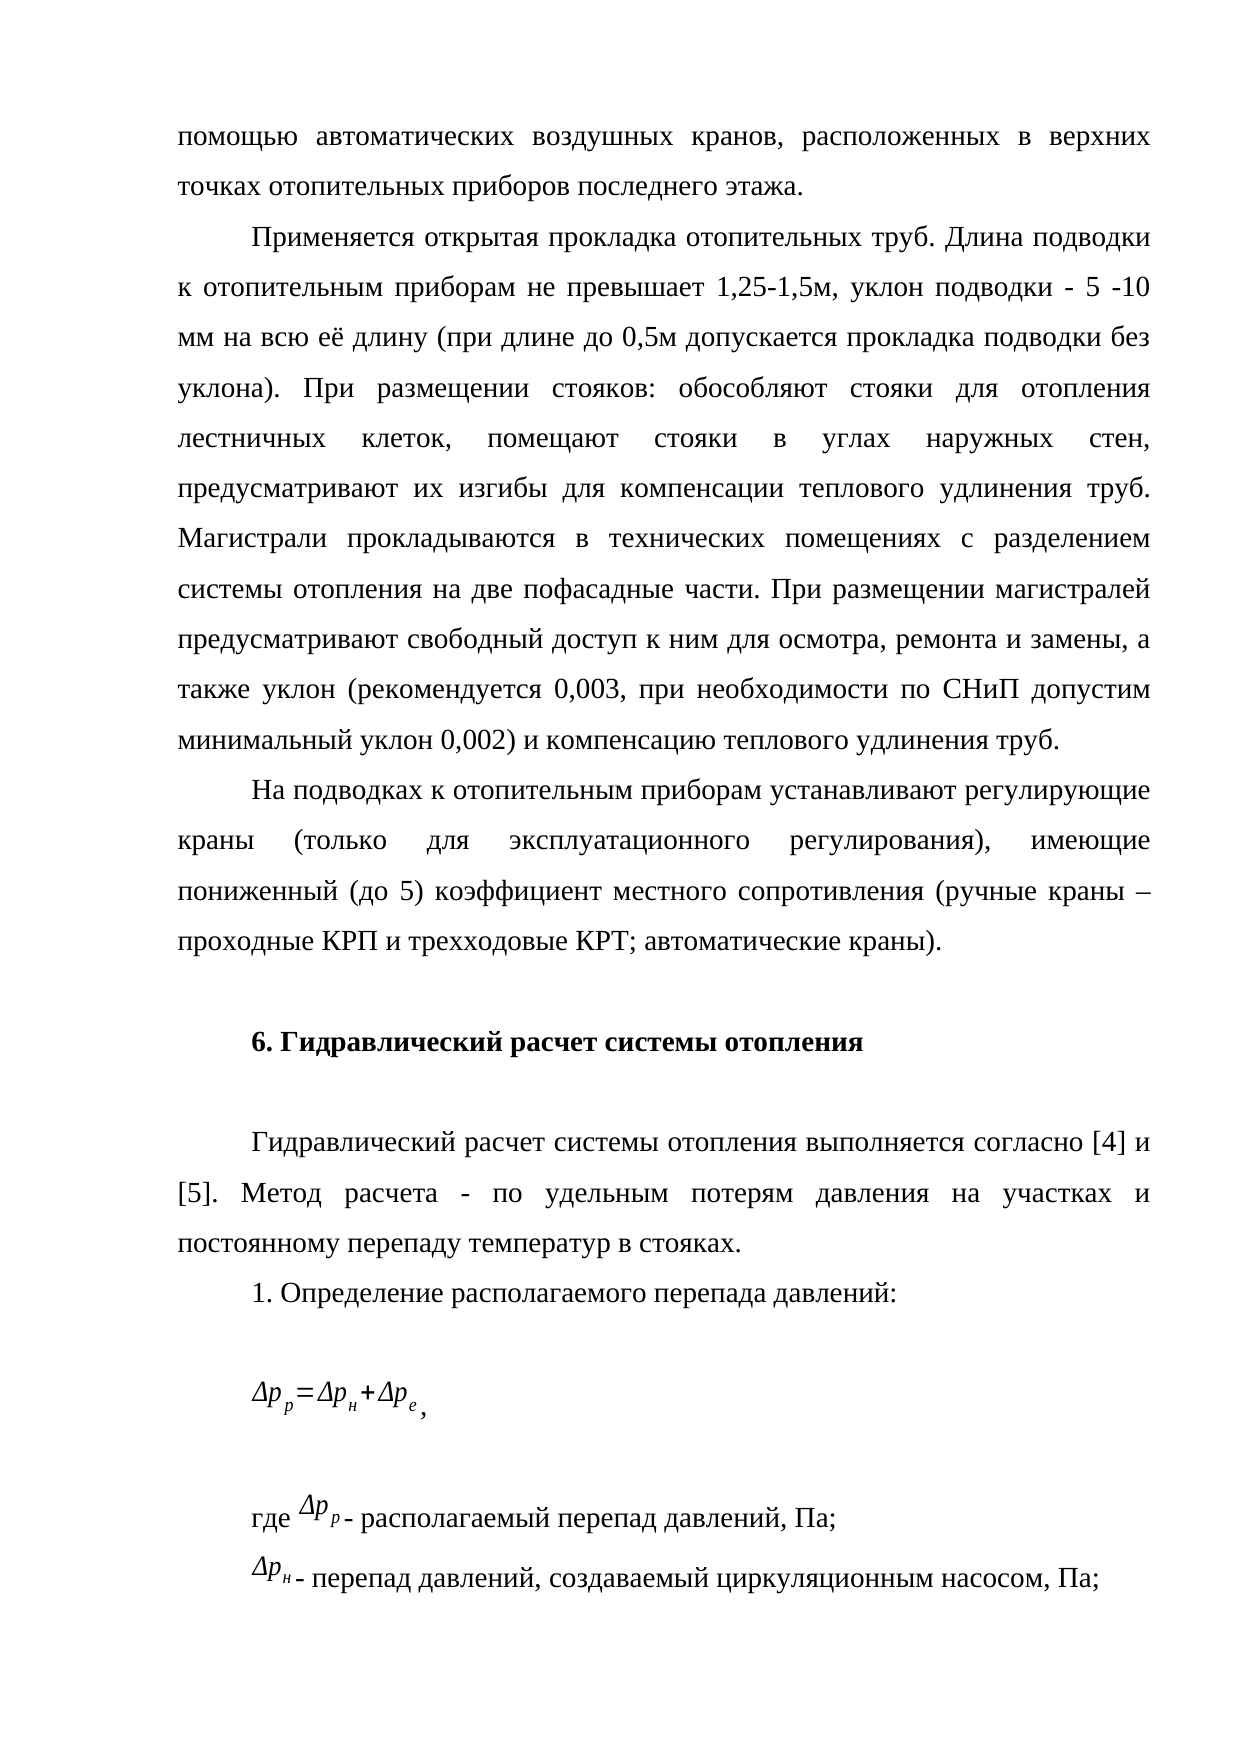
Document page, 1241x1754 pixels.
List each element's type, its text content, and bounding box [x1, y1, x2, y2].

text 1. Определение располагаемого перепада давлений: [177, 1275, 1152, 1309]
text - перепад давлений, создаваемый циркуляционным насосом, Па; [177, 1550, 1152, 1594]
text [177, 118, 1152, 202]
text Гидравлический расчет системы отопления выполняется согласно [4] и [5]. Метод расчета - по удельным потерям давления на участках и постоянному перепаду температур в стояках. [177, 1124, 1152, 1258]
text , [177, 1376, 1152, 1421]
text 6. Гидравлический расчет системы отопления [177, 1024, 1152, 1057]
text На подводках к отопительным приборам устанавливают регулирующие краны (только для эксплуатационного регулирования), имеющие пониженный (до 5) коэффициент местного сопротивления (ручные краны – проходные КРП и трехходовые КРТ; автоматические краны). [177, 772, 1152, 957]
text Применяется открытая прокладка отопительных труб. Длина подводки к отопительным приборам не превышает 1,25-1,5м, уклон подводки - 5 на всю её длину (при длине до 0,5м допускается прокладка подводки без уклона). При размещении стояков: обособляют стояки для отопления лестничных клеток, помещают стояки в углах наружных стен, предусматривают их изгибы для компенсации теплового удлинения труб. Магистрали прокладываются в технических помещениях с разделением системы отопления на две пофасадные части. При размещении магистралей предусматривают свободный доступ к ним для осмотра, ремонта и замены, а также уклон (рекомендуется 0,003, при необходимости по СНиП допустим минимальный уклон 0,002) и компенсацию теплового удлинения труб. [177, 219, 1152, 755]
text где - располагаемый перепад давлений, Па; [177, 1488, 1152, 1534]
